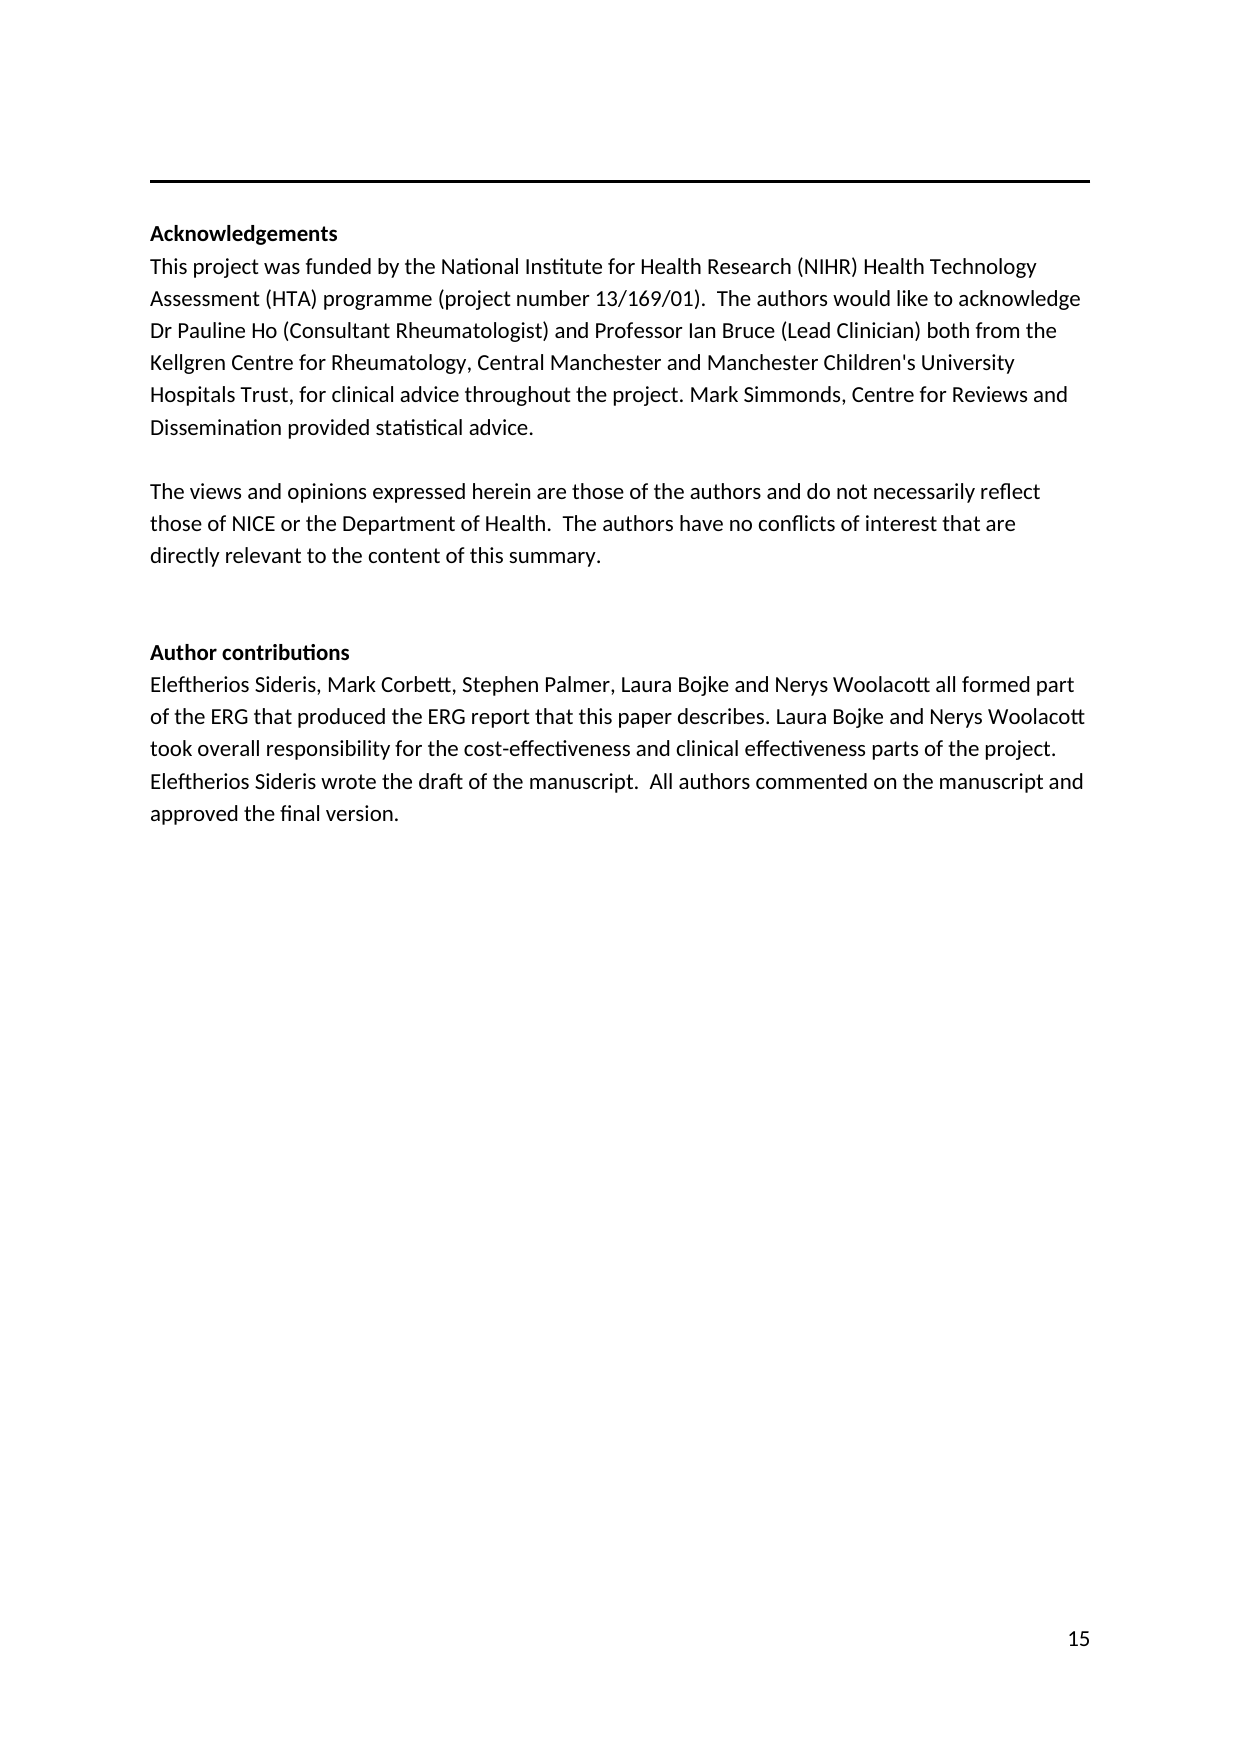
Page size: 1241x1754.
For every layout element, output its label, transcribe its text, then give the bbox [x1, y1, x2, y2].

text This project was funded by the National Institute for Health Research (NIHR) Health Technology Assessment (HTA) programme (project number 13/169/01). The authors would like to acknowledge Dr Pauline Ho (Consultant Rheumatologist) and Professor Ian Bruce (Lead Clinician) both from the Kellgren Centre for Rheumatology, Central Manchester and Manchester Children's University Hospitals Trust, for clinical advice throughout the project. Mark Simmonds, Centre for Reviews and Dissemination provided statistical advice. [150, 252, 1090, 441]
text Author contributions [150, 638, 1090, 666]
text Eleftherios Sideris, Mark Corbett, Stephen Palmer, Laura Bojke and Nerys Woolacott all formed part of the ERG that produced the ERG report that this paper describes. Laura Bojke and Nerys Woolacott took overall responsibility for the cost-effectiveness and clinical effectiveness parts of the project. Eleftherios Sideris wrote the draft of the manuscript. All authors commented on the manuscript and approved the final version. [150, 670, 1090, 827]
text The views and opinions expressed herein are those of the authors and do not necessarily reflect those of NICE or the Department of Health. The authors have no conflicts of interest that are directly relevant to the content of this summary. [150, 477, 1090, 569]
text Acknowledgements [150, 219, 1090, 248]
